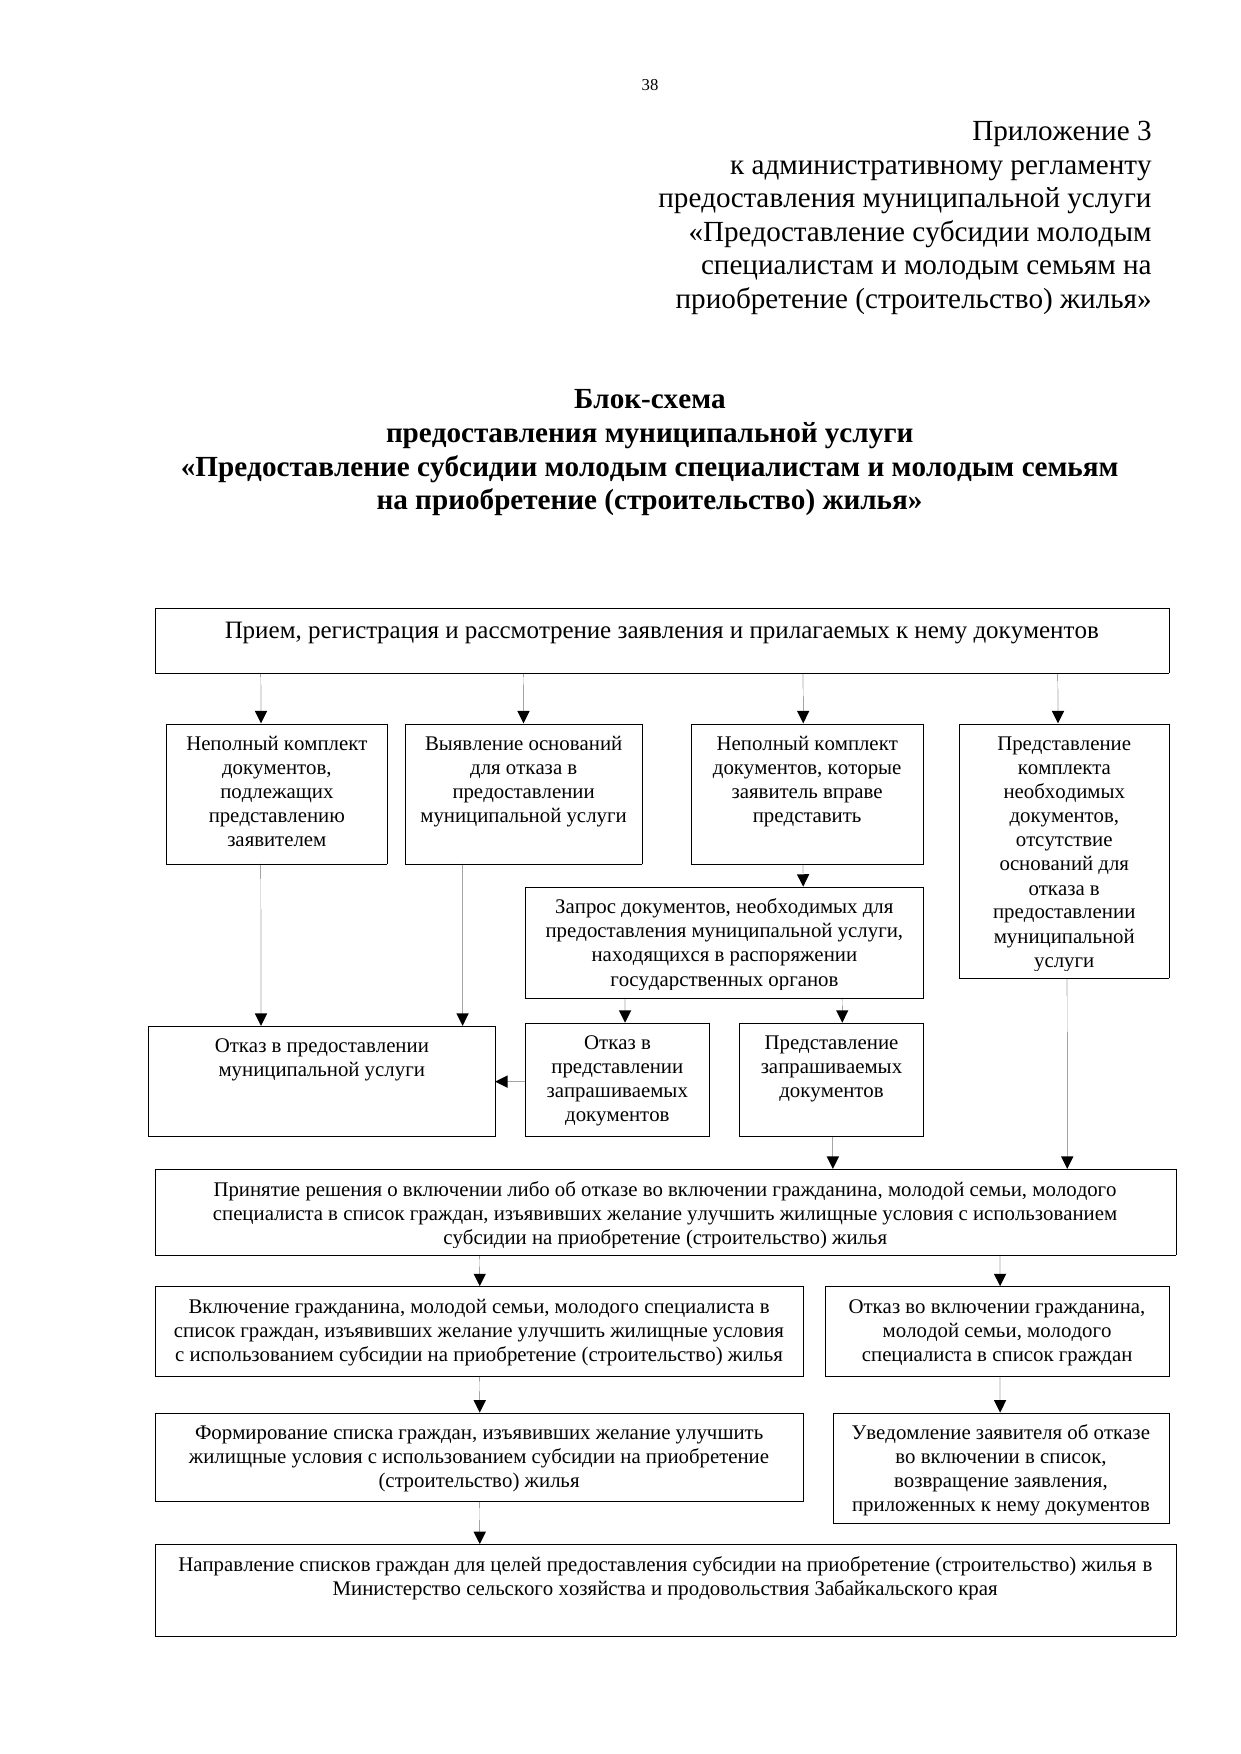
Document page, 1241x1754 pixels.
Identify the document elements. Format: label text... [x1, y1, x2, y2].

text приобретение (строительство) жилья» [148, 281, 1152, 314]
text предоставления муниципальной услуги [148, 180, 1152, 214]
text Приложение 3 [148, 113, 1152, 147]
text «Предоставление субсидии молодым специалистам и молодым семьям [148, 449, 1152, 482]
text к административному регламенту [148, 147, 1152, 180]
text «Предоставление субсидии молодым [148, 214, 1152, 247]
subtitle Блок-схема [148, 382, 1152, 415]
subtitle предоставления муниципальной услуги [148, 415, 1152, 449]
text на приобретение (строительство) жилья» [148, 482, 1152, 516]
text специалистам и молодым семьям на [148, 247, 1152, 281]
